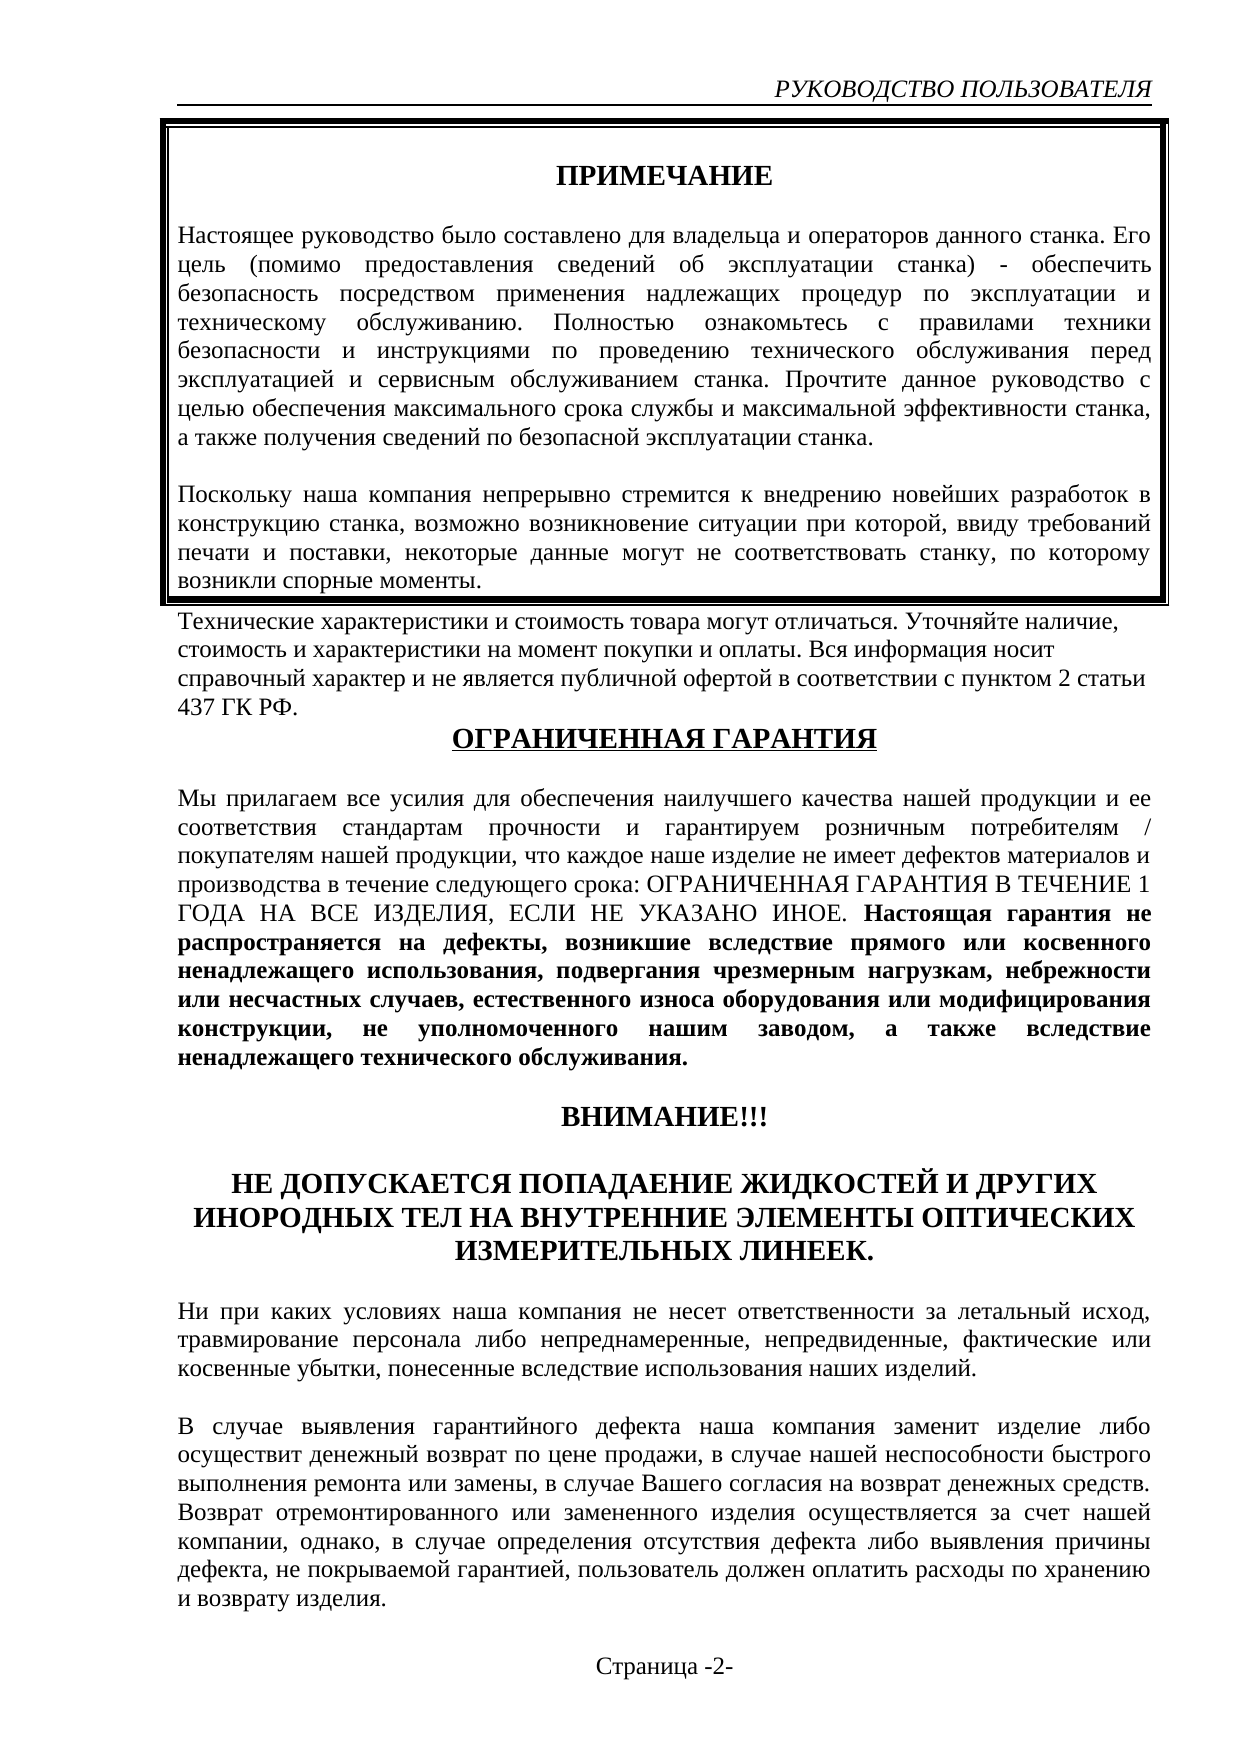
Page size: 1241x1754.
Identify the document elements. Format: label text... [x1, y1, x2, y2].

text ВНИМАНИЕ!!! [177, 1099, 1152, 1133]
text Поскольку наша компания непрерывно стремится к внедрению новейших разработок в конструкцию станка, возможно возникновение ситуации при которой, ввиду требований печати и поставки, некоторые данные могут не соответствовать станку, по которому возникли спорные моменты. [169, 468, 1160, 596]
text Технические характеристики и стоимость товара могут отличаться. Уточняйте наличие, стоимость и характеристики на момент покупки и оплаты. Вся информация носит справочный характер и не является публичной офертой в соответствии с пунктом 2 статьи 437 ГК РФ. [177, 606, 1152, 721]
text Настоящее руководство было составлено для владельца и операторов данного станка. Его цель (помимо предоставления сведений об эксплуатации станка) - обеспечить безопасность посредством применения надлежащих процедур по эксплуатации и техническому обслуживанию. Полностью ознакомьтесь с правилами техники безопасности и инструкциями по проведению технического обслуживания перед эксплуатацией и сервисным обслуживанием станка. Прочтите данное руководство с целью обеспечения максимального срока службы и максимальной эффективности станка, а также получения сведений по безопасной эксплуатации станка. [177, 221, 1152, 451]
text Ни при каких условиях наша компания не несет ответственности за летальный исход, травмирование персонала либо непреднамеренные, непредвиденные, фактические или косвенные убытки, понесенные вследствие использования наших изделий. [177, 1296, 1152, 1382]
text В случае выявления гарантийного дефекта наша компания заменит изделие либо осуществит денежный возврат по цене продажи, в случае нашей неспособности быстрого выполнения ремонта или замены, в случае Вашего согласия на возврат денежных средств. Возврат отремонтированного или замененного изделия осуществляется за счет нашей компании, однако, в случае определения отсутствия дефекта либо выявления причины дефекта, не покрываемой гарантией, пользователь должен оплатить расходы по хранению и возврату изделия. [177, 1411, 1152, 1612]
text Мы прилагаем все усилия для обеспечения наилучшего качества нашей продукции и ее соответствия стандартам прочности и гарантируем розничным потребителям / покупателям нашей продукции, что каждое наше изделие не имеет дефектов материалов и производства в течение следующего срока: ОГРАНИЧЕННАЯ ГАРАНТИЯ В ТЕЧЕНИЕ 1 ГОДА НА ВСЕ ИЗДЕЛИЯ, ЕСЛИ НЕ УКАЗАНО ИНОЕ. Настоящая гарантия не распространяется на дефекты, возникшие вследствие прямого или косвенного ненадлежащего использования, подвергания чрезмерным нагрузкам, небрежности или несчастных случаев, естественного износа оборудования или модифицирования конструкции, не уполномоченного нашим заводом, а также вследствие ненадлежащего технического обслуживания. [177, 783, 1152, 1071]
subtitle ПРИМЕЧАНИЕ [177, 158, 1152, 192]
subtitle ОГРАНИЧЕННАЯ ГАРАНТИЯ [177, 721, 1152, 754]
text НЕ ДОПУСКАЕТСЯ ПОПАДАЕНИЕ ЖИДКОСТЕЙ И ДРУГИХ ИНОРОДНЫХ ТЕЛ НА ВНУТРЕННИЕ ЭЛЕМЕНТЫ ОПТИЧЕСКИХ ИЗМЕРИТЕЛЬНЫХ ЛИНЕЕК. [177, 1166, 1152, 1267]
